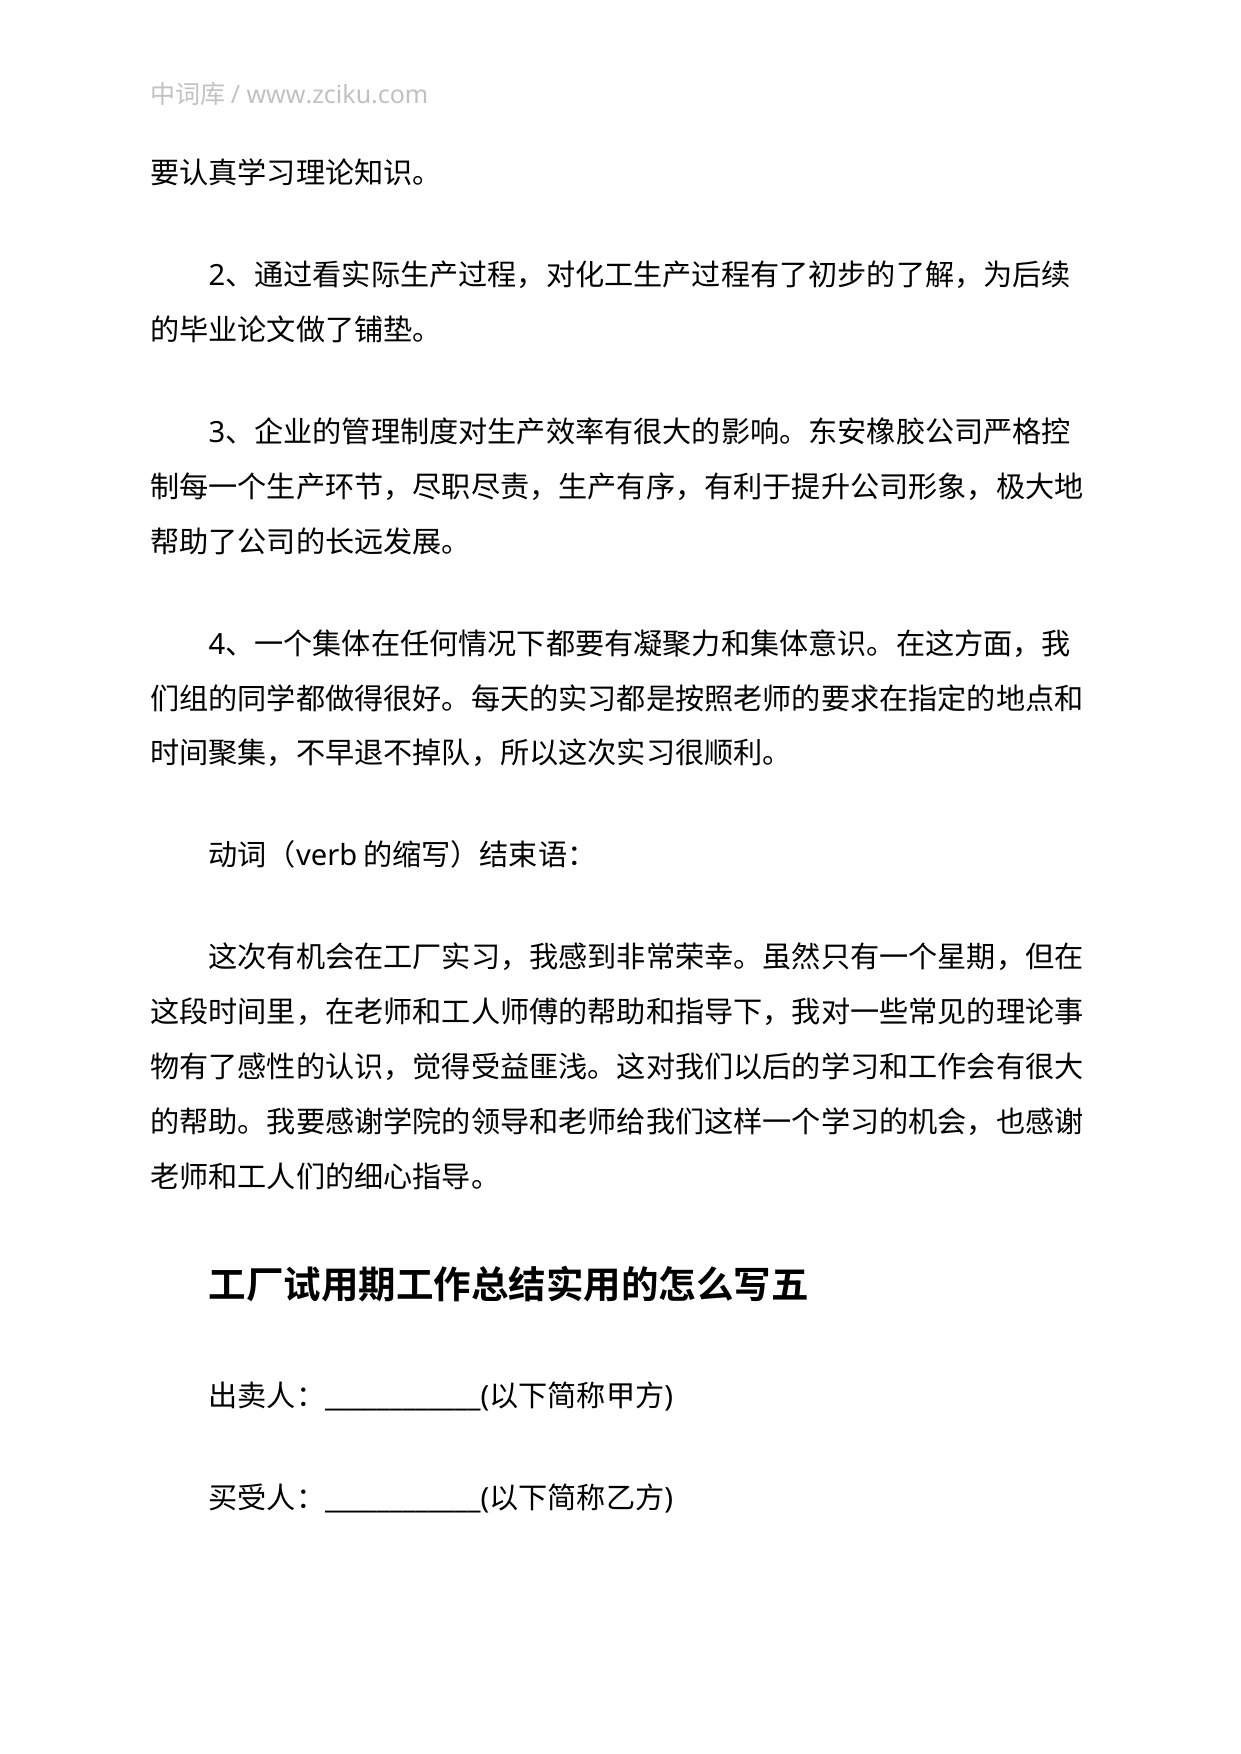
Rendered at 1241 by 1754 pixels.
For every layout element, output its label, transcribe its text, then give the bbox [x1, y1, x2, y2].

text 2、通过看实际生产过程，对化工生产过程有了初步的了解，为后续的毕业论文做了铺垫。 [150, 252, 1090, 349]
text 4、一个集体在任何情况下都要有凝聚力和集体意识。在这方面，我们组的同学都做得很好。每天的实习都是按照老师的要求在指定的地点和时间聚集，不早退不掉队，所以这次实习很顺利。 [150, 620, 1090, 772]
text 工厂试用期工作总结实用的怎么写五 [150, 1255, 1090, 1309]
text 买受人：____________(以下简称乙方) [150, 1474, 1090, 1517]
text 出卖人：____________(以下简称甲方) [150, 1373, 1090, 1415]
text 动词（verb的缩写）结束语： [150, 832, 1090, 874]
text 3、企业的管理制度对生产效率有很大的影响。东安橡胶公司严格控制每一个生产环节，尽职尽责，生产有序，有利于提升公司形象，极大地帮助了公司的长远发展。 [150, 408, 1090, 561]
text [150, 150, 1090, 192]
text 这次有机会在工厂实习，我感到非常荣幸。虽然只有一个星期，但在这段时间里，在老师和工人师傅的帮助和指导下，我对一些常见的理论事物有了感性的认识，觉得受益匪浅。这对我们以后的学习和工作会有很大的帮助。我要感谢学院的领导和老师给我们这样一个学习的机会，也感谢老师和工人们的细心指导。 [150, 934, 1090, 1196]
